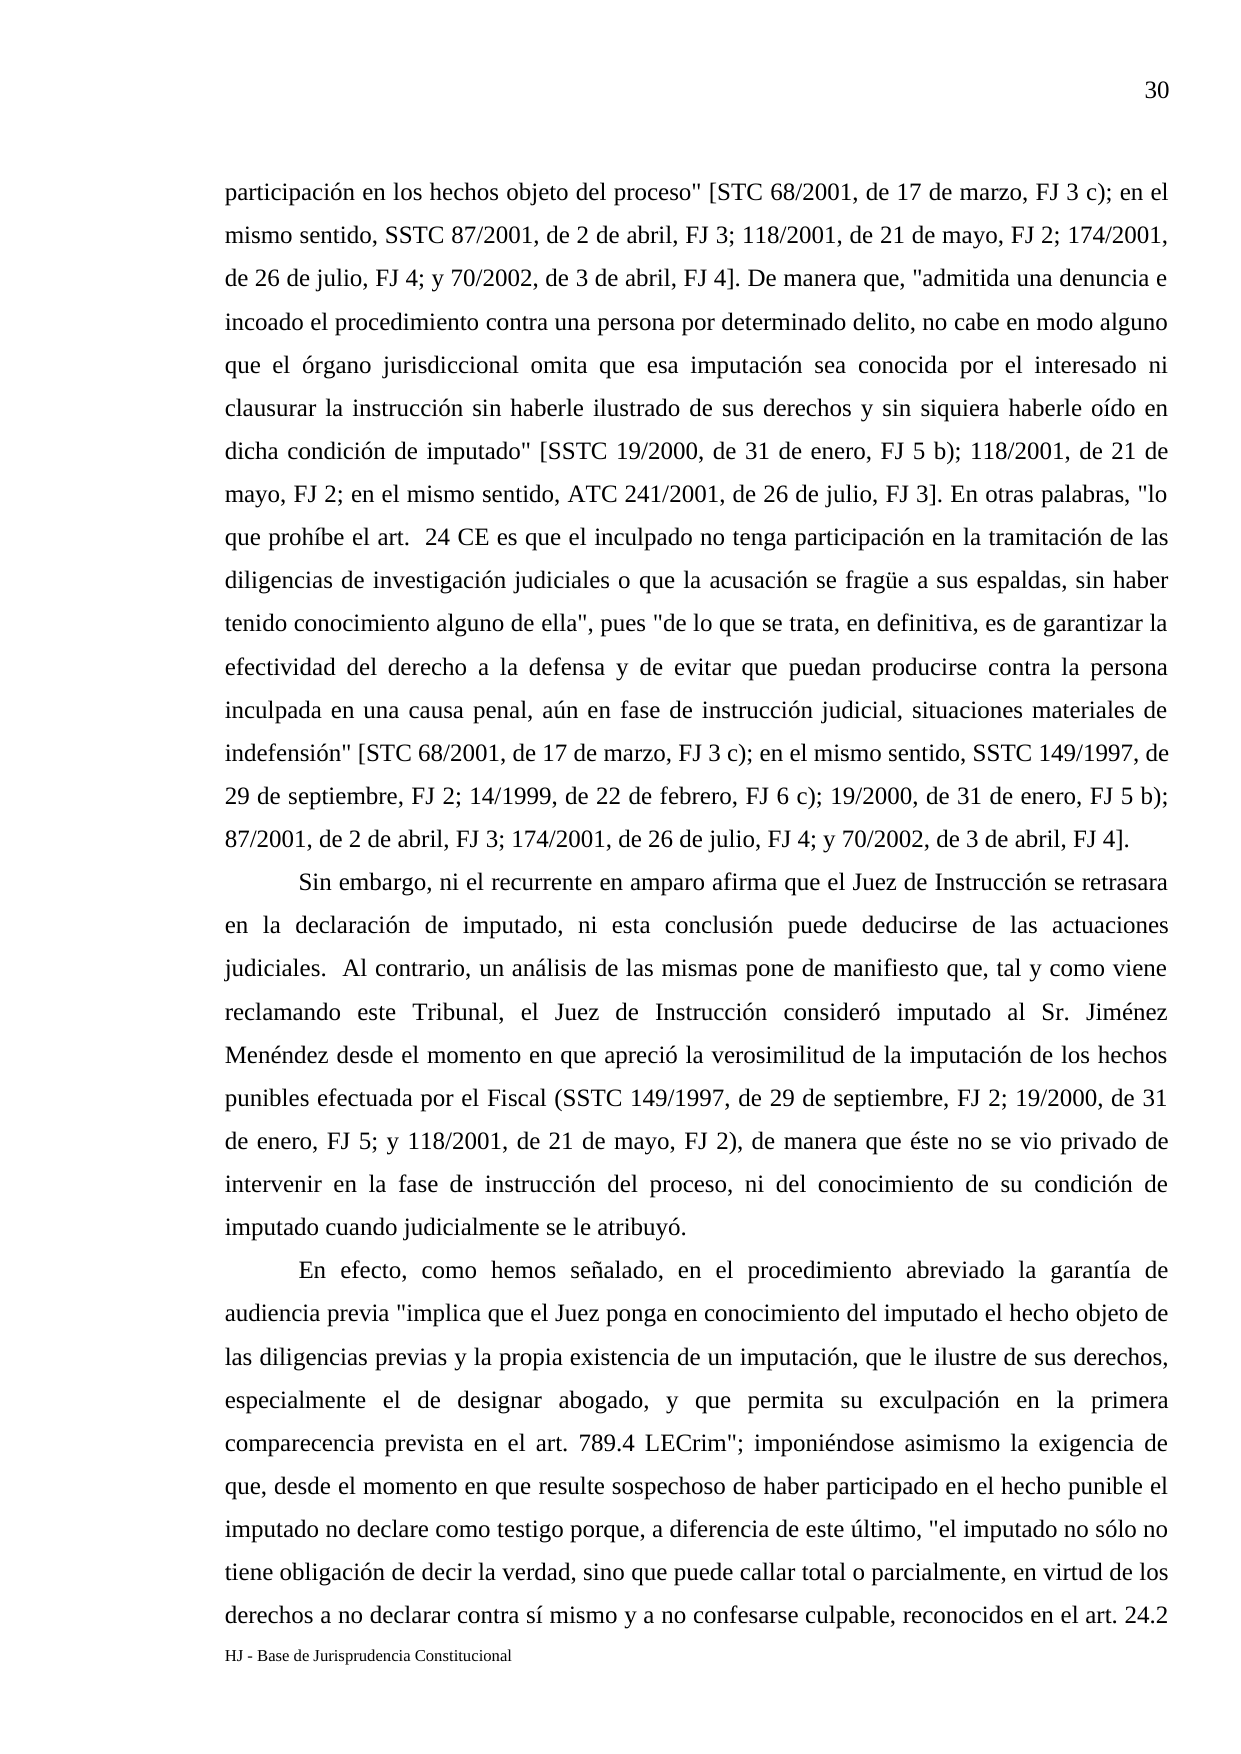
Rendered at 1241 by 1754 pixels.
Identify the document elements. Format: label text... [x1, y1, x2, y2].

text Sin embargo, ni el recurrente en amparo afirma que el Juez de Instrucción se retrasara en la declaración de imputado, ni esta conclusión puede deducirse de las actuaciones judiciales. Al contrario, un análisis de las mismas pone de manifiesto que, tal y como viene reclamando este Tribunal, el Juez de Instrucción consideró imputado al Sr. Jiménez Menéndez desde el momento en que apreció la verosimilitud de la imputación de los hechos punibles efectuada por el Fiscal (SSTC 149/1997, de 29 de septiembre, FJ 2; 19/2000, de 31 de enero, FJ 5; y 118/2001, de 21 de mayo, FJ 2), de manera que éste no se vio privado de intervenir en la fase de instrucción del proceso, ni del conocimiento de su condición de imputado cuando judicialmente se le atribuyó. [224, 867, 1169, 1241]
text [224, 1255, 1169, 1629]
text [224, 177, 1169, 853]
